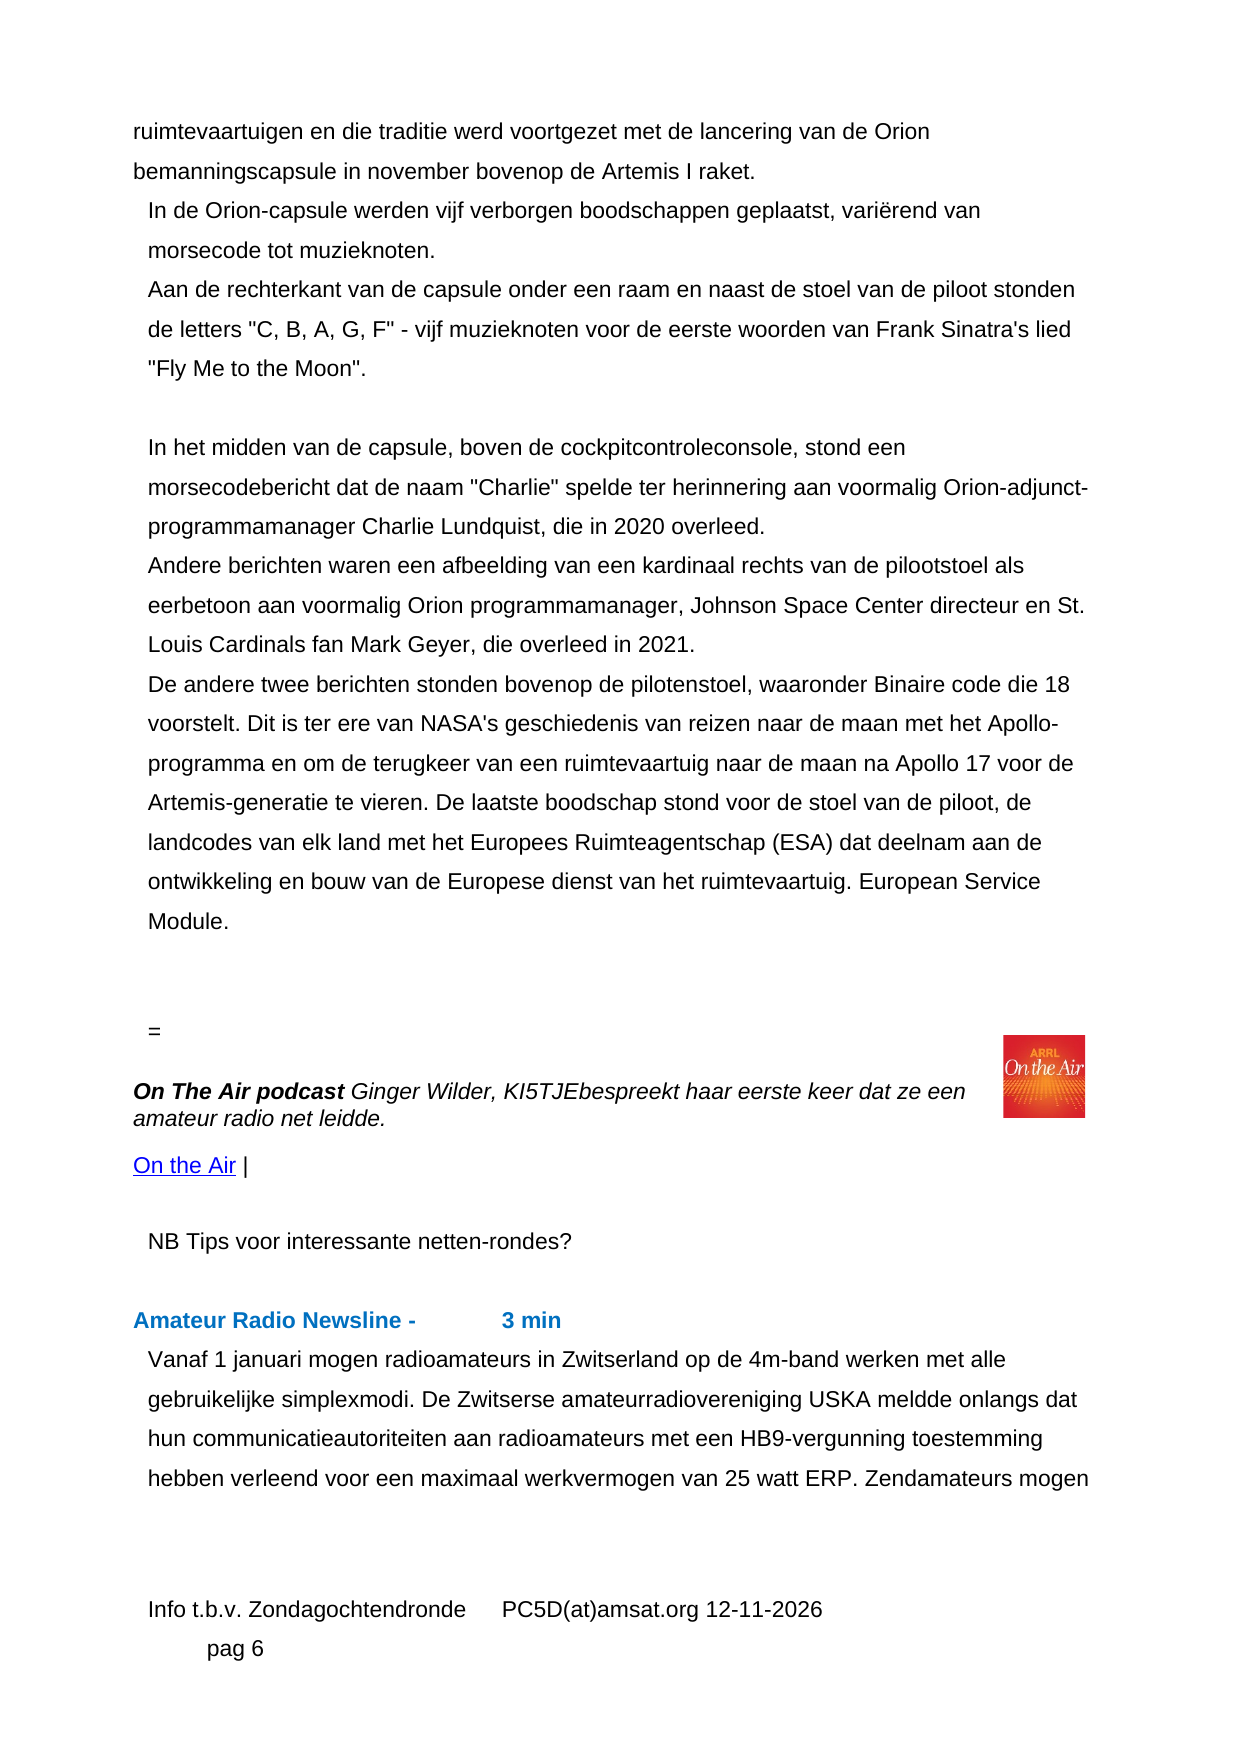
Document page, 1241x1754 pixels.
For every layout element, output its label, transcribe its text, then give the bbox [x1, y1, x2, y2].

text = [148, 1018, 1093, 1044]
text On The Air podcast Ginger Wilder, KI5TJEbespreekt haar eerste keer dat ze een amateur radio net leidde. [133, 1078, 1093, 1131]
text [148, 1346, 1093, 1491]
text Aan de rechterkant van de capsule onder een raam en naast de stoel van de piloot stonden de letters "C, B, A, G, F" - vijf muzieknoten voor de eerste woorden van Frank Sinatra's lied "Fly Me to the Moon". [148, 276, 1093, 381]
text In het midden van de capsule, boven de cockpitcontroleconsole, stond een morsecodebericht dat de naam "Charlie" spelde ter herinnering aan voormalig Orion-adjunct-programmamanager Charlie Lundquist, die in 2020 overleed. [148, 434, 1093, 539]
picture [1003, 1035, 1086, 1118]
text In de Orion-capsule werden vijf verborgen boodschappen geplaatst, variërend van morsecode tot muzieknoten. [148, 197, 1093, 263]
text On the Air | [133, 1152, 1093, 1178]
text NB Tips voor interessante netten-rondes? [148, 1228, 1093, 1254]
text De andere twee berichten stonden bovenop de pilotenstoel, waaronder Binaire code die 18 voorstelt. Dit is ter ere van NASA's geschiedenis van reizen naar de maan met het Apollo-programma en om de terugkeer van een ruimtevaartuig naar de maan na Apollo 17 voor de Artemis-generatie te vieren. De laatste boodschap stond voor de stoel van de piloot, de landcodes van elk land met het Europees Ruimteagentschap (ESA) dat deelnam aan de ontwikkeling en bouw van de Europese dienst van het ruimtevaartuig. European Service Module. [148, 671, 1093, 934]
subtitle Amateur Radio Newsline - 3 min [133, 1307, 1093, 1333]
text Andere berichten waren een afbeelding van een kardinaal rechts van de pilootstoel als eerbetoon aan voormalig Orion programmamanager, Johnson Space Center directeur en St. Louis Cardinals fan Mark Geyer, die overleed in 2021. [148, 552, 1093, 658]
